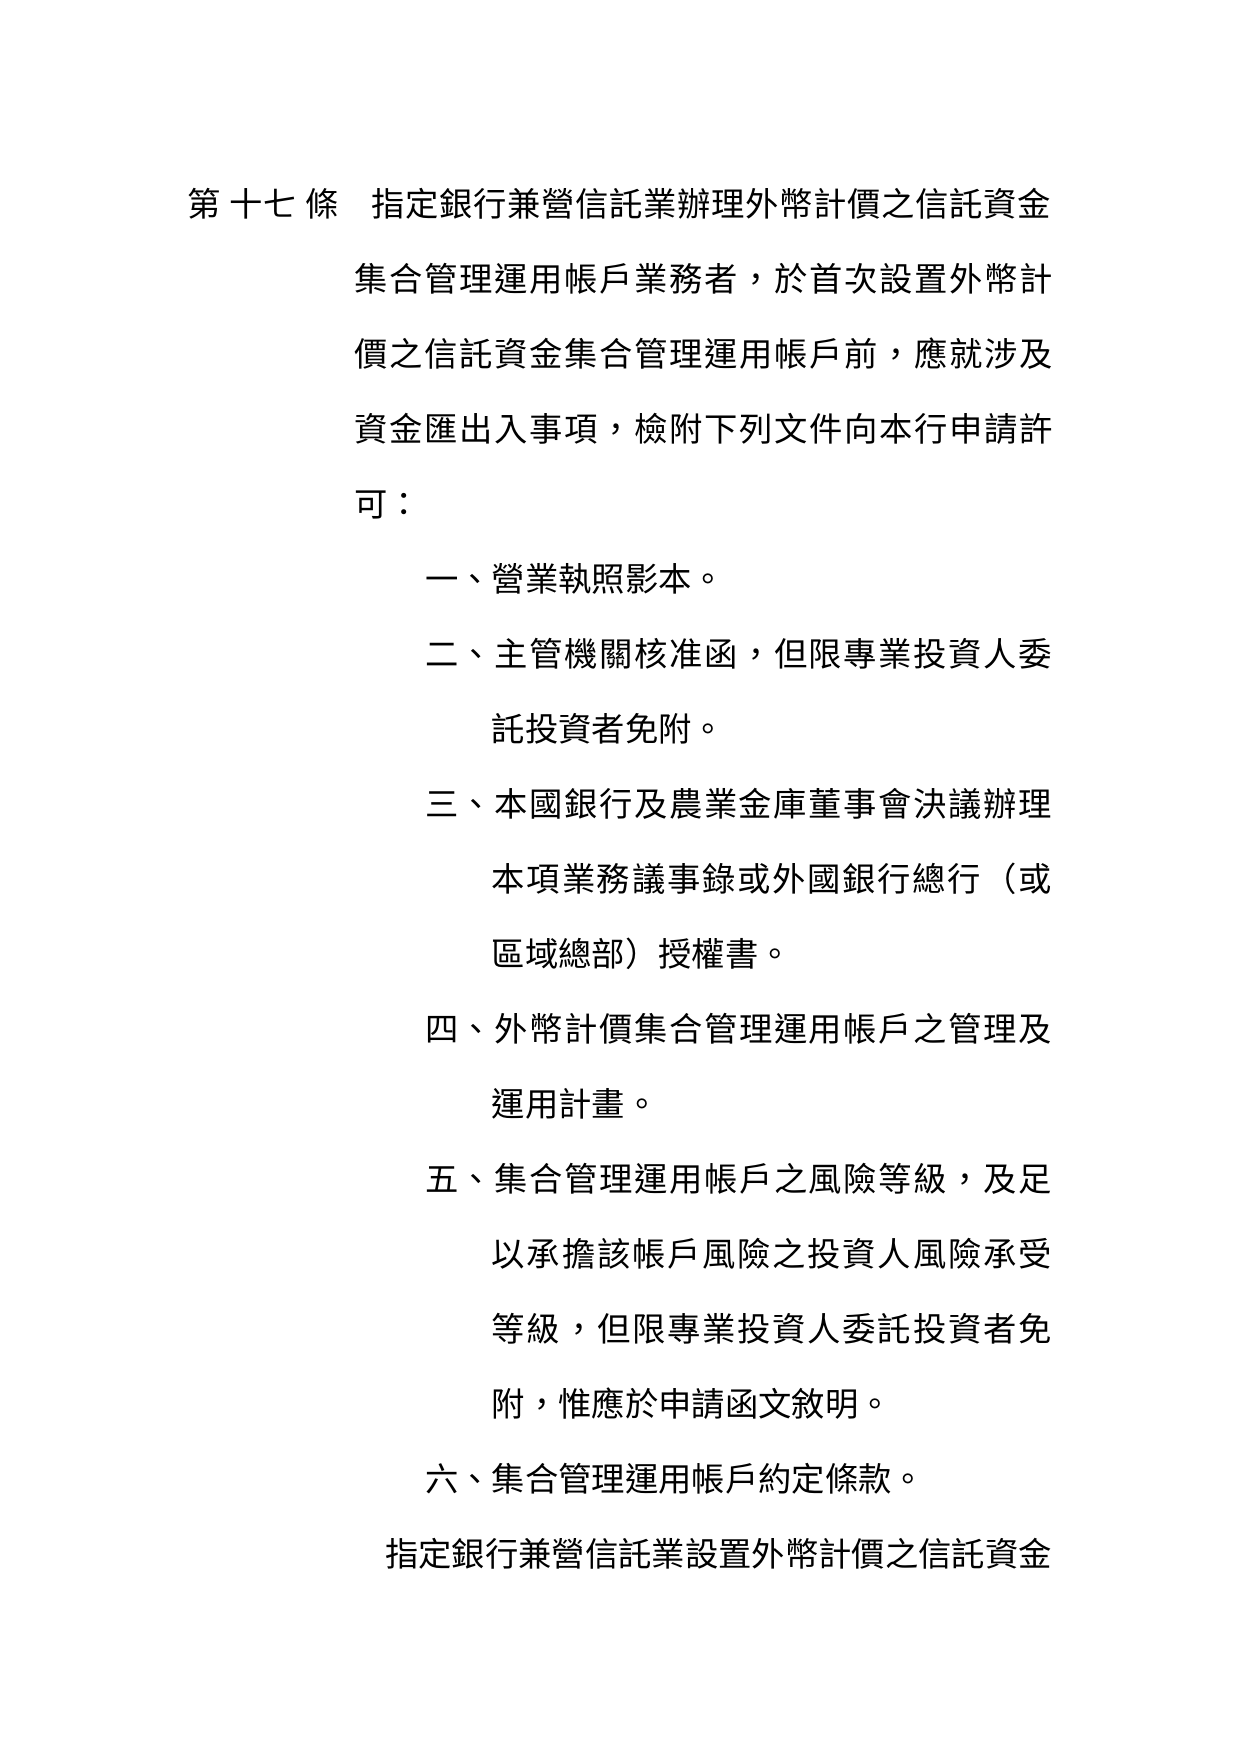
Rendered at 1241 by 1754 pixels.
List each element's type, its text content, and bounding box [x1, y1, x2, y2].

text 三、本國銀行及農業金庫董事會決議辦理本項業務議事錄或外國銀行總行（或區域總部）授權書。 [425, 764, 1053, 989]
text 二、主管機關核准函，但限專業投資人委託投資者免附。 [425, 614, 1053, 764]
text 五、集合管理運用帳戶之風險等級，及足以承擔該帳戶風險之投資人風險承受等級，但限專業投資人委託投資者免附，惟應於申請函文敘明。 [425, 1139, 1053, 1439]
text 第 十七 條 指定銀行兼營信託業辦理外幣計價之信託資金集合管理運用帳戶業務者，於首次設置外幣計價之信託資金集合管理運用帳戶前，應就涉及資金匯出入事項，檢附下列文件向本行申請許可： [187, 164, 1053, 539]
text 四、外幣計價集合管理運用帳戶之管理及運用計畫。 [425, 989, 1053, 1139]
text 一、營業執照影本。 [425, 539, 1053, 614]
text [350, 1514, 1053, 1589]
text 六、集合管理運用帳戶約定條款。 [425, 1439, 1053, 1514]
